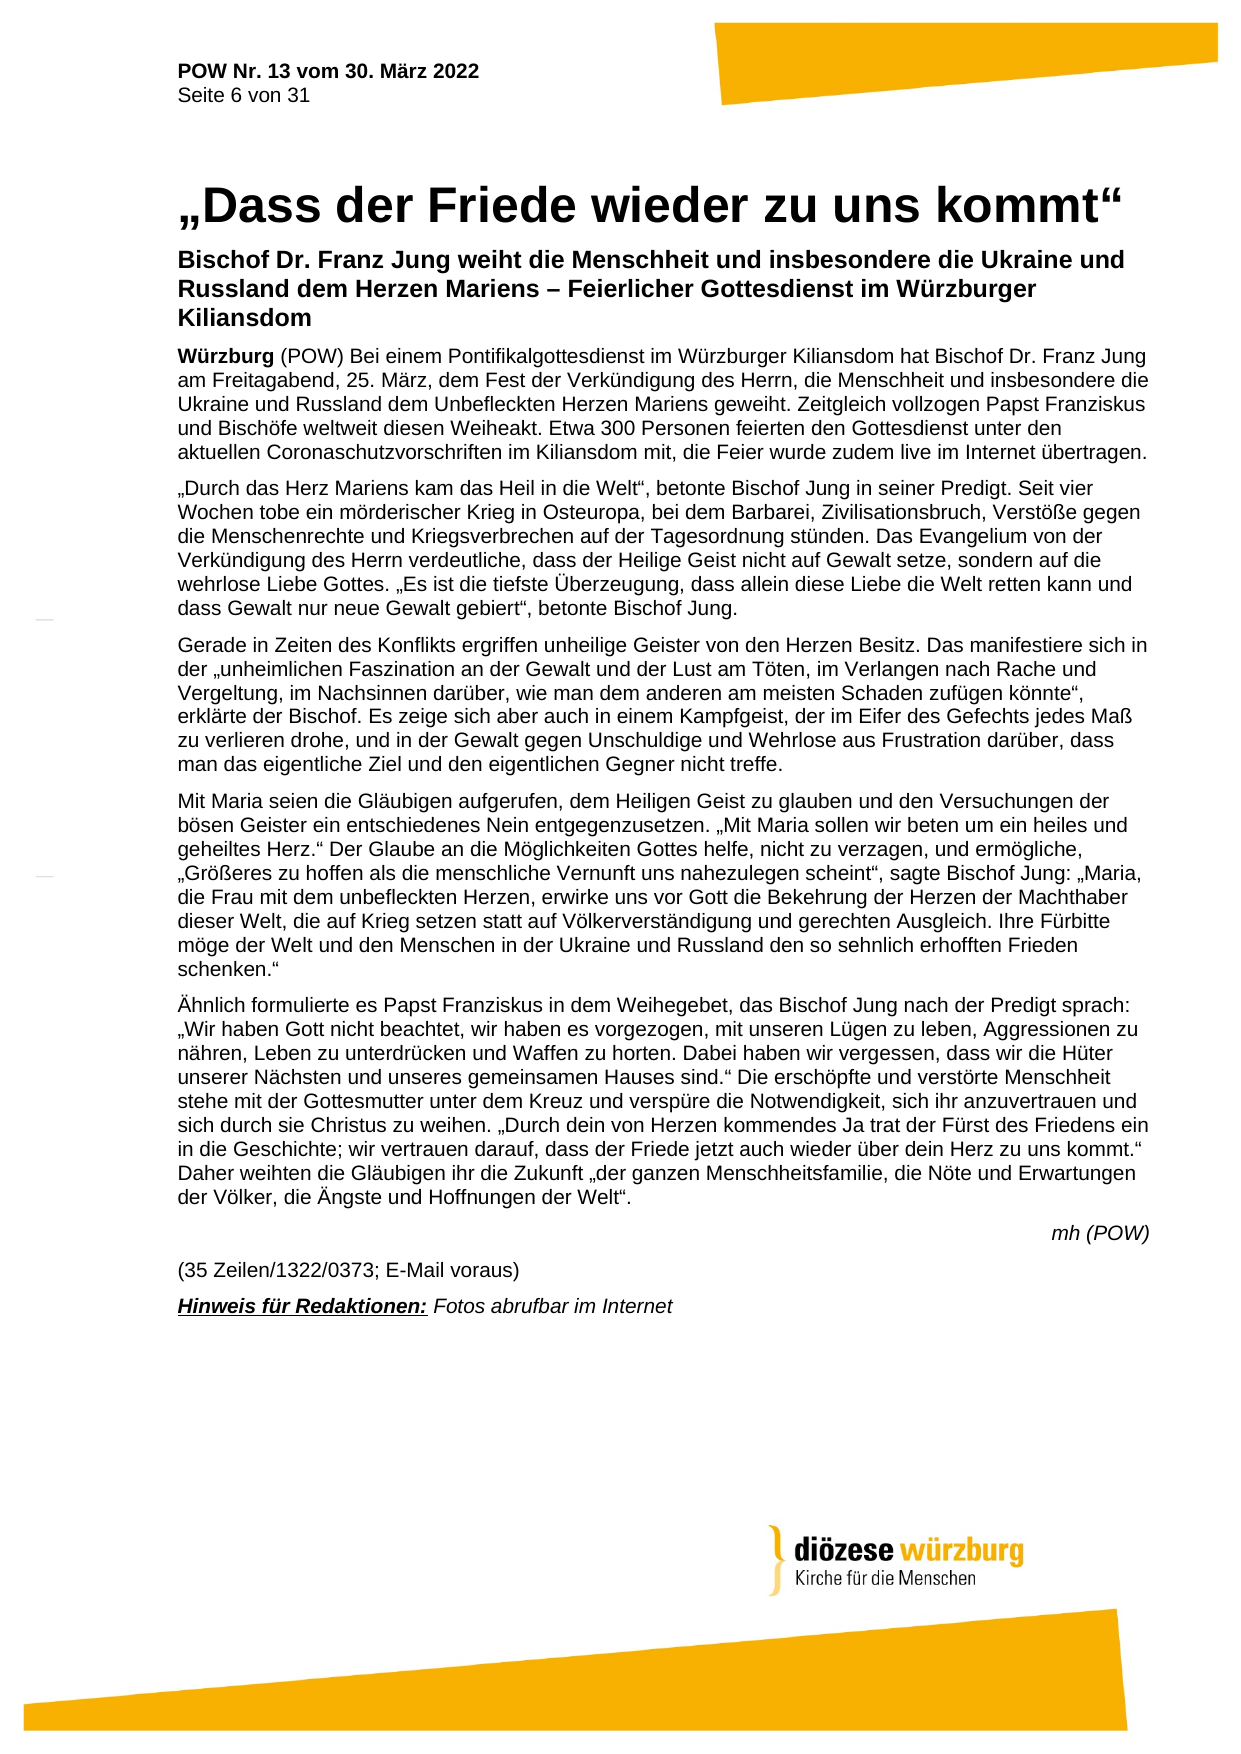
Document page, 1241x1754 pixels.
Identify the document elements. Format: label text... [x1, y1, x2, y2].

text Ähnlich formulierte es Papst Franziskus in dem Weihegebet, das Bischof Jung nach der Predigt sprach: „Wir haben Gott nicht beachtet, wir haben es vorgezogen, mit unseren Lügen zu leben, Aggressionen zu nähren, Leben zu unterdrücken und Waffen zu horten. Dabei haben wir vergessen, dass wir die Hüter unserer Nächsten und unseres gemeinsamen Hauses sind.“ Die erschöpfte und verstörte Menschheit stehe mit der Gottesmutter unter dem Kreuz und verspüre die Notwendigkeit, sich ihr anzuvertrauen und sich durch sie Christus zu weihen. „Durch dein von Herzen kommendes Ja trat der Fürst des Friedens ein in die Geschichte; wir vertrauen darauf, dass der Friede jetzt auch wieder über dein Herz zu uns kommt.“ Daher weihten die Gläubigen ihr die Zukunft „der ganzen Menschheitsfamilie, die Nöte und Erwartungen der Völker, die Ängste und Hoffnungen der Welt“. [177, 993, 1152, 1208]
text Bischof Dr. Franz Jung weiht die Menschheit und insbesondere die Ukraine und Russland dem Herzen Mariens – Feierlicher Gottesdienst im Würzburger Kiliansdom [177, 245, 1152, 331]
text Mit Maria seien die Gläubigen aufgerufen, dem Heiligen Geist zu glauben und den Versuchungen der bösen Geister ein entschiedenes Nein entgegenzusetzen. „Mit Maria sollen wir beten um ein heiles und geheiltes Herz.“ Der Glaube an die Möglichkeiten Gottes helfe, nicht zu verzagen, und ermögliche, „Größeres zu hoffen als die menschliche Vernunft uns nahezulegen scheint“, sagte Bischof Jung: „Maria, die Frau mit dem unbefleckten Herzen, erwirke uns vor Gott die Bekehrung der Herzen der Machthaber dieser Welt, die auf Krieg setzen statt auf Völkerverständigung und gerechten Ausgleich. Ihre Fürbitte möge der Welt und den Menschen in der Ukraine und Russland den so sehnlich erhofften Frieden schenken.“ [177, 789, 1152, 980]
text Gerade in Zeiten des Konflikts ergriffen unheilige Geister von den Herzen Besitz. Das manifestiere sich in der „unheimlichen Faszination an der Gewalt und der Lust am Töten, im Verlangen nach Rache und Vergeltung, im Nachsinnen darüber, wie man dem anderen am meisten Schaden zufügen könnte“, erklärte der Bischof. Es zeige sich aber auch in einem Kampfgeist, der im Eifer des Gefechts jedes Maß zu verlieren drohe, und in der Gewalt gegen Unschuldige und Wehrlose aus Frustration darüber, dass man das eigentliche Ziel und den eigentlichen Gegner nicht treffe. [177, 632, 1152, 776]
picture [0, 0, 1241, 1754]
text Würzburg (POW) Bei einem Pontifikalgottesdienst im Würzburger Kiliansdom hat Bischof Dr. Franz Jung am Freitagabend, 25. März, dem Fest der Verkündigung des Herrn, die Menschheit und insbesondere die Ukraine und Russland dem Unbefleckten Herzen Mariens geweiht. Zeitgleich vollzogen Papst Franziskus und Bischöfe weltweit diesen Weiheakt. Etwa 300 Personen feierten den Gottesdienst unter den aktuellen Coronaschutzvorschriften im Kiliansdom mit, die Feier wurde zudem live im Internet übertragen. [177, 344, 1152, 464]
text „Durch das Herz Mariens kam das Heil in die Welt“, betonte Bischof Jung in seiner Predigt. Seit vier Wochen tobe ein mörderischer Krieg in Osteuropa, bei dem Barbarei, Zivilisationsbruch, Verstöße gegen die Menschenrechte und Kriegsverbrechen auf der Tagesordnung stünden. Das Evangelium von der Verkündigung des Herrn verdeutliche, dass der Heilige Geist nicht auf Gewalt setze, sondern auf die wehrlose Liebe Gottes. „Es ist die tiefste Überzeugung, dass allein diese Liebe die Welt retten kann und dass Gewalt nur neue Gewalt gebiert“, betonte Bischof Jung. [177, 476, 1152, 620]
text Hinweis für Redaktionen: Fotos abrufbar im Internet [177, 1294, 1152, 1318]
text (35 Zeilen/1322/0373; E-Mail voraus) [177, 1257, 1152, 1281]
text „Dass der Friede wieder zu uns kommt“ [177, 175, 1152, 233]
text mh (POW) [177, 1221, 1152, 1245]
